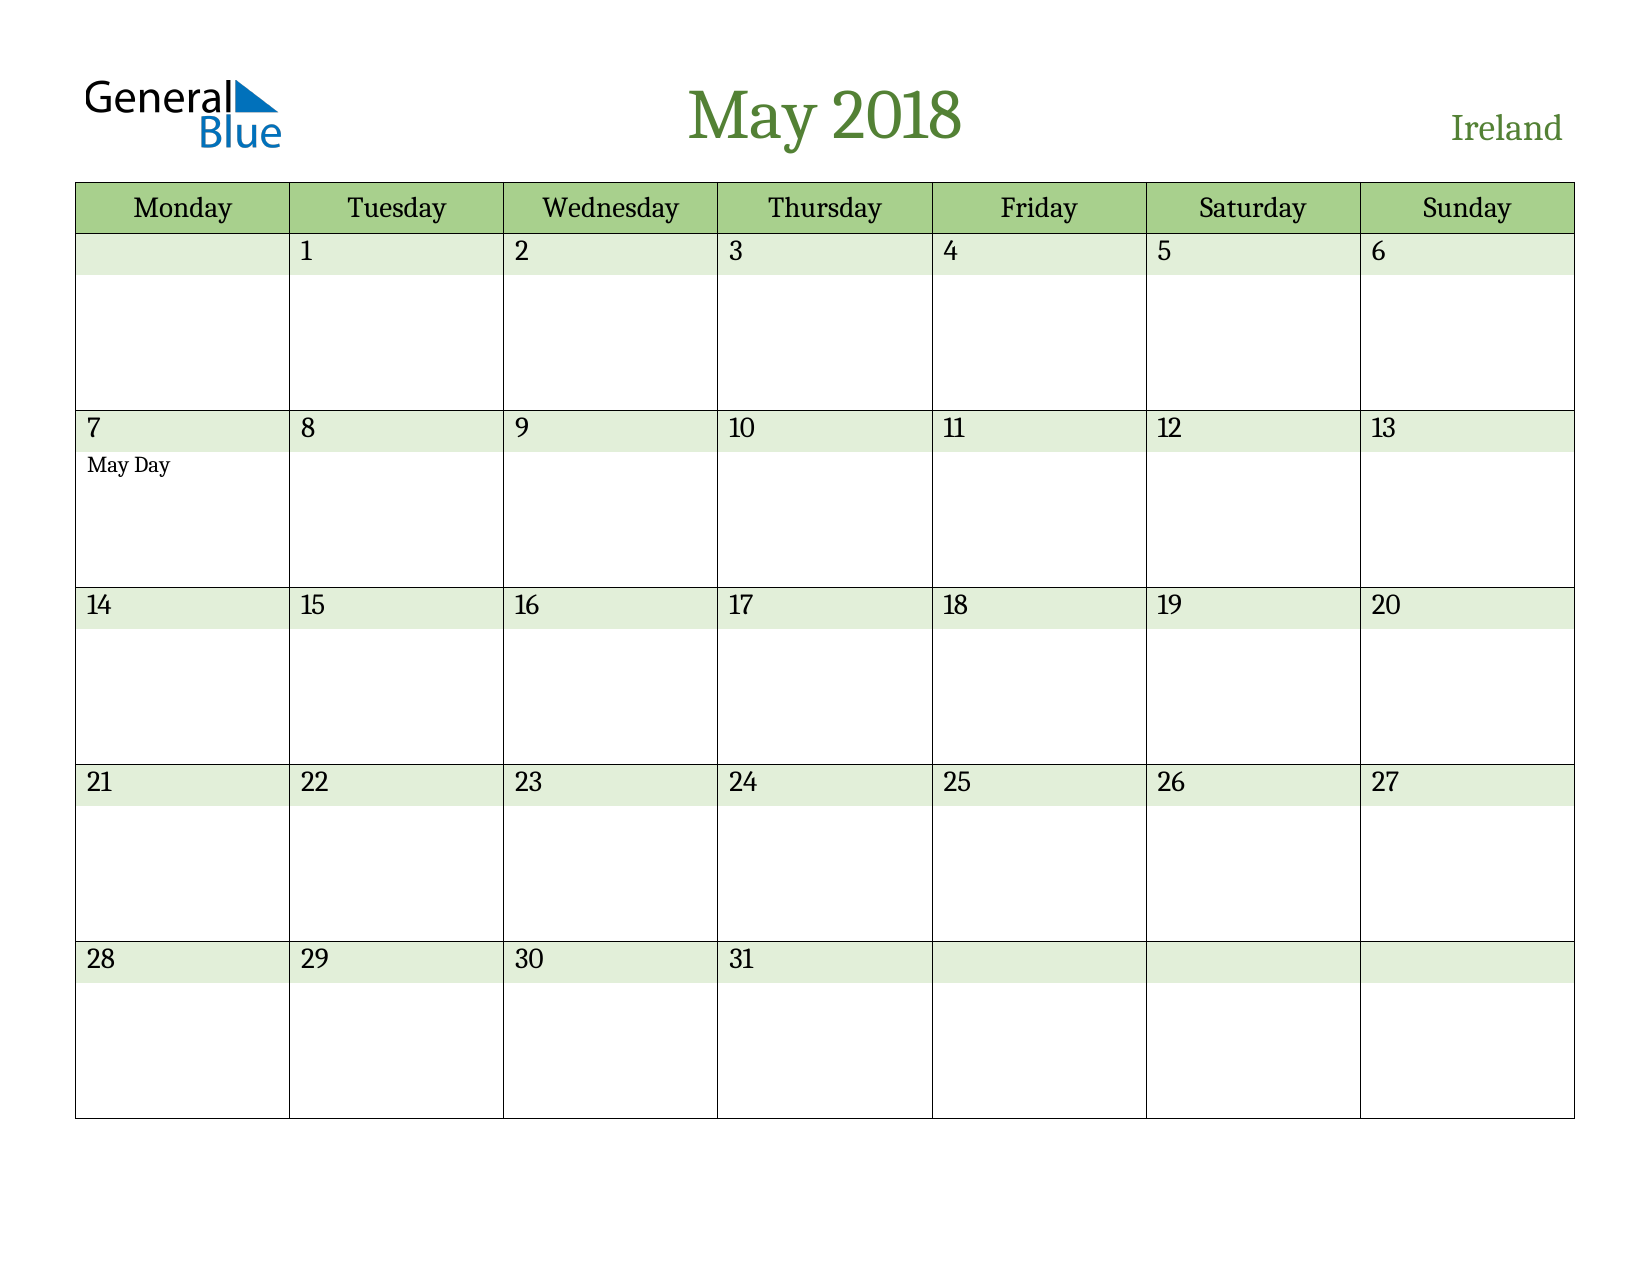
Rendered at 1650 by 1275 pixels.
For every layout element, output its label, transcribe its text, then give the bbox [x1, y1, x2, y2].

table_cell [1361, 275, 1574, 410]
table_cell 7 [76, 411, 289, 452]
table_cell 3 [718, 234, 932, 275]
table_cell 26 [1147, 765, 1360, 806]
table_cell [718, 629, 932, 764]
table_cell [933, 806, 1146, 941]
table_cell [290, 452, 503, 587]
table_cell [1361, 983, 1574, 1118]
table_cell [1361, 629, 1574, 764]
table_cell 17 [718, 588, 932, 629]
table_cell [504, 629, 717, 764]
table_cell [933, 629, 1146, 764]
table_cell [76, 629, 289, 764]
table_cell Friday [933, 183, 1146, 233]
table_cell Sunday [1361, 183, 1574, 233]
table_cell [504, 806, 717, 941]
table_cell [933, 942, 1146, 983]
table_cell [290, 629, 503, 764]
table_cell 19 [1147, 588, 1360, 629]
table_cell 5 [1147, 234, 1360, 275]
table_cell 30 [504, 942, 717, 983]
table_cell 15 [290, 588, 503, 629]
table_cell 8 [290, 411, 503, 452]
table_cell [504, 983, 717, 1118]
table_cell Saturday [1147, 183, 1360, 233]
table_cell [933, 983, 1146, 1118]
table_cell Monday [76, 183, 289, 233]
table_cell 29 [290, 942, 503, 983]
table_cell [76, 275, 289, 410]
table_cell [1147, 275, 1360, 410]
table_cell 1 [290, 234, 503, 275]
table_cell 28 [76, 942, 289, 983]
table_cell [76, 983, 289, 1118]
table_cell Wednesday [504, 183, 717, 233]
table_cell 22 [290, 765, 503, 806]
table_cell [290, 806, 503, 941]
table_cell [718, 275, 932, 410]
table_cell 16 [504, 588, 717, 629]
table_cell [504, 452, 717, 587]
table_cell [1361, 806, 1574, 941]
table_cell [1147, 452, 1360, 587]
table_cell [718, 983, 932, 1118]
table_cell [933, 275, 1146, 410]
table_cell [504, 275, 717, 410]
table_cell Thursday [718, 183, 932, 233]
table_cell 13 [1361, 411, 1574, 452]
table_header Ireland [1146, 75, 1574, 182]
table_cell [76, 806, 289, 941]
table_cell [718, 452, 932, 587]
table_cell 4 [933, 234, 1146, 275]
table_cell [718, 806, 932, 941]
table_cell 27 [1361, 765, 1574, 806]
table_cell 18 [933, 588, 1146, 629]
table_cell 10 [718, 411, 932, 452]
table_cell 11 [933, 411, 1146, 452]
table_cell 9 [504, 411, 717, 452]
table_cell 31 [718, 942, 932, 983]
table_cell [290, 983, 503, 1118]
table_cell 12 [1147, 411, 1360, 452]
table_cell 20 [1361, 588, 1574, 629]
picture [86, 80, 281, 148]
table_cell [76, 234, 289, 275]
table_header [76, 75, 503, 182]
table_cell 6 [1361, 234, 1574, 275]
table_cell [1361, 452, 1574, 587]
table_cell 2 [504, 234, 717, 275]
table_cell [1147, 983, 1360, 1118]
table_cell May Day [76, 452, 289, 587]
table_cell [290, 275, 503, 410]
table_cell [1147, 629, 1360, 764]
table_cell [1147, 806, 1360, 941]
table_cell [933, 452, 1146, 587]
table_cell [1361, 942, 1574, 983]
table_cell 25 [933, 765, 1146, 806]
table_cell 24 [718, 765, 932, 806]
table_cell [1147, 942, 1360, 983]
table_cell 14 [76, 588, 289, 629]
table_cell 23 [504, 765, 717, 806]
table_cell Tuesday [290, 183, 503, 233]
table_header May 2018 [504, 75, 1146, 182]
table_cell 21 [76, 765, 289, 806]
